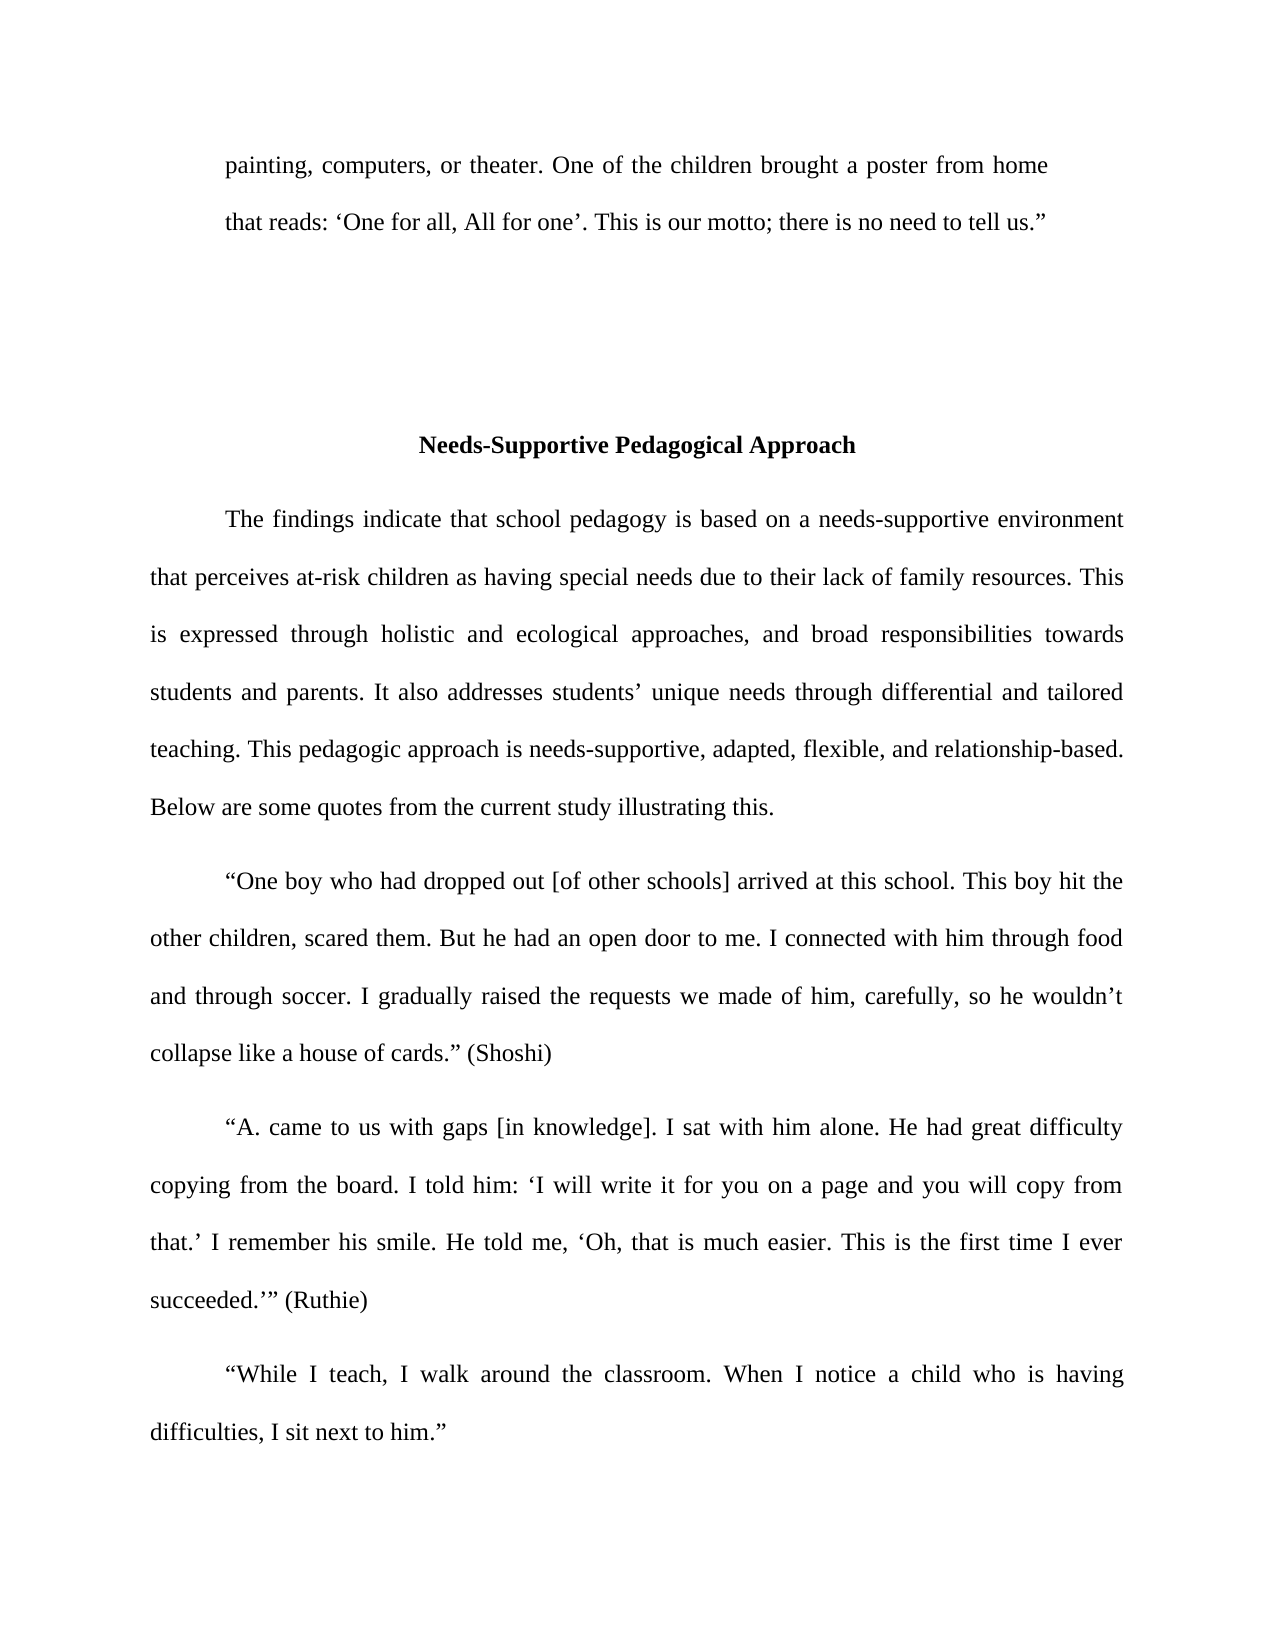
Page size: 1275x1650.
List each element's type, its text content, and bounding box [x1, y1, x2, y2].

text Needs-Supportive Pedagogical Approach [150, 430, 1125, 459]
text “One boy who had dropped out [of other schools] arrived at this school. This boy hit the other children, scared them. But he had an open door to me. I connected with him through food and through soccer. I gradually raised the requests we made of him, carefully, so he wouldn’t collapse like a house of cards.” (Shoshi) [150, 866, 1125, 1067]
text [225, 150, 1050, 236]
text “While I teach, I walk around the classroom. When I notice a child who is having difficulties, I sit next to him.” [150, 1359, 1125, 1445]
text “A. came to us with gaps [in knowledge]. I sat with him alone. He had great difficulty copying from the board. I told him: ‘I will write it for you on a page and you will copy from that.’ I remember his smile. He told me, ‘Oh, that is much easier. This is the first time I ever succeeded.’” (Ruthie) [150, 1112, 1125, 1314]
text The findings indicate that school pedagogy is based on a needs-supportive environment that perceives at-risk children as having special needs due to their lack of family resources. This is expressed through holistic and ecological approaches, and broad responsibilities towards students and parents. It also addresses students’ unique needs through differential and tailored teaching. This pedagogic approach is needs-supportive, adapted, flexible, and relationship-based. Below are some quotes from the current study illustrating this. [150, 504, 1125, 820]
